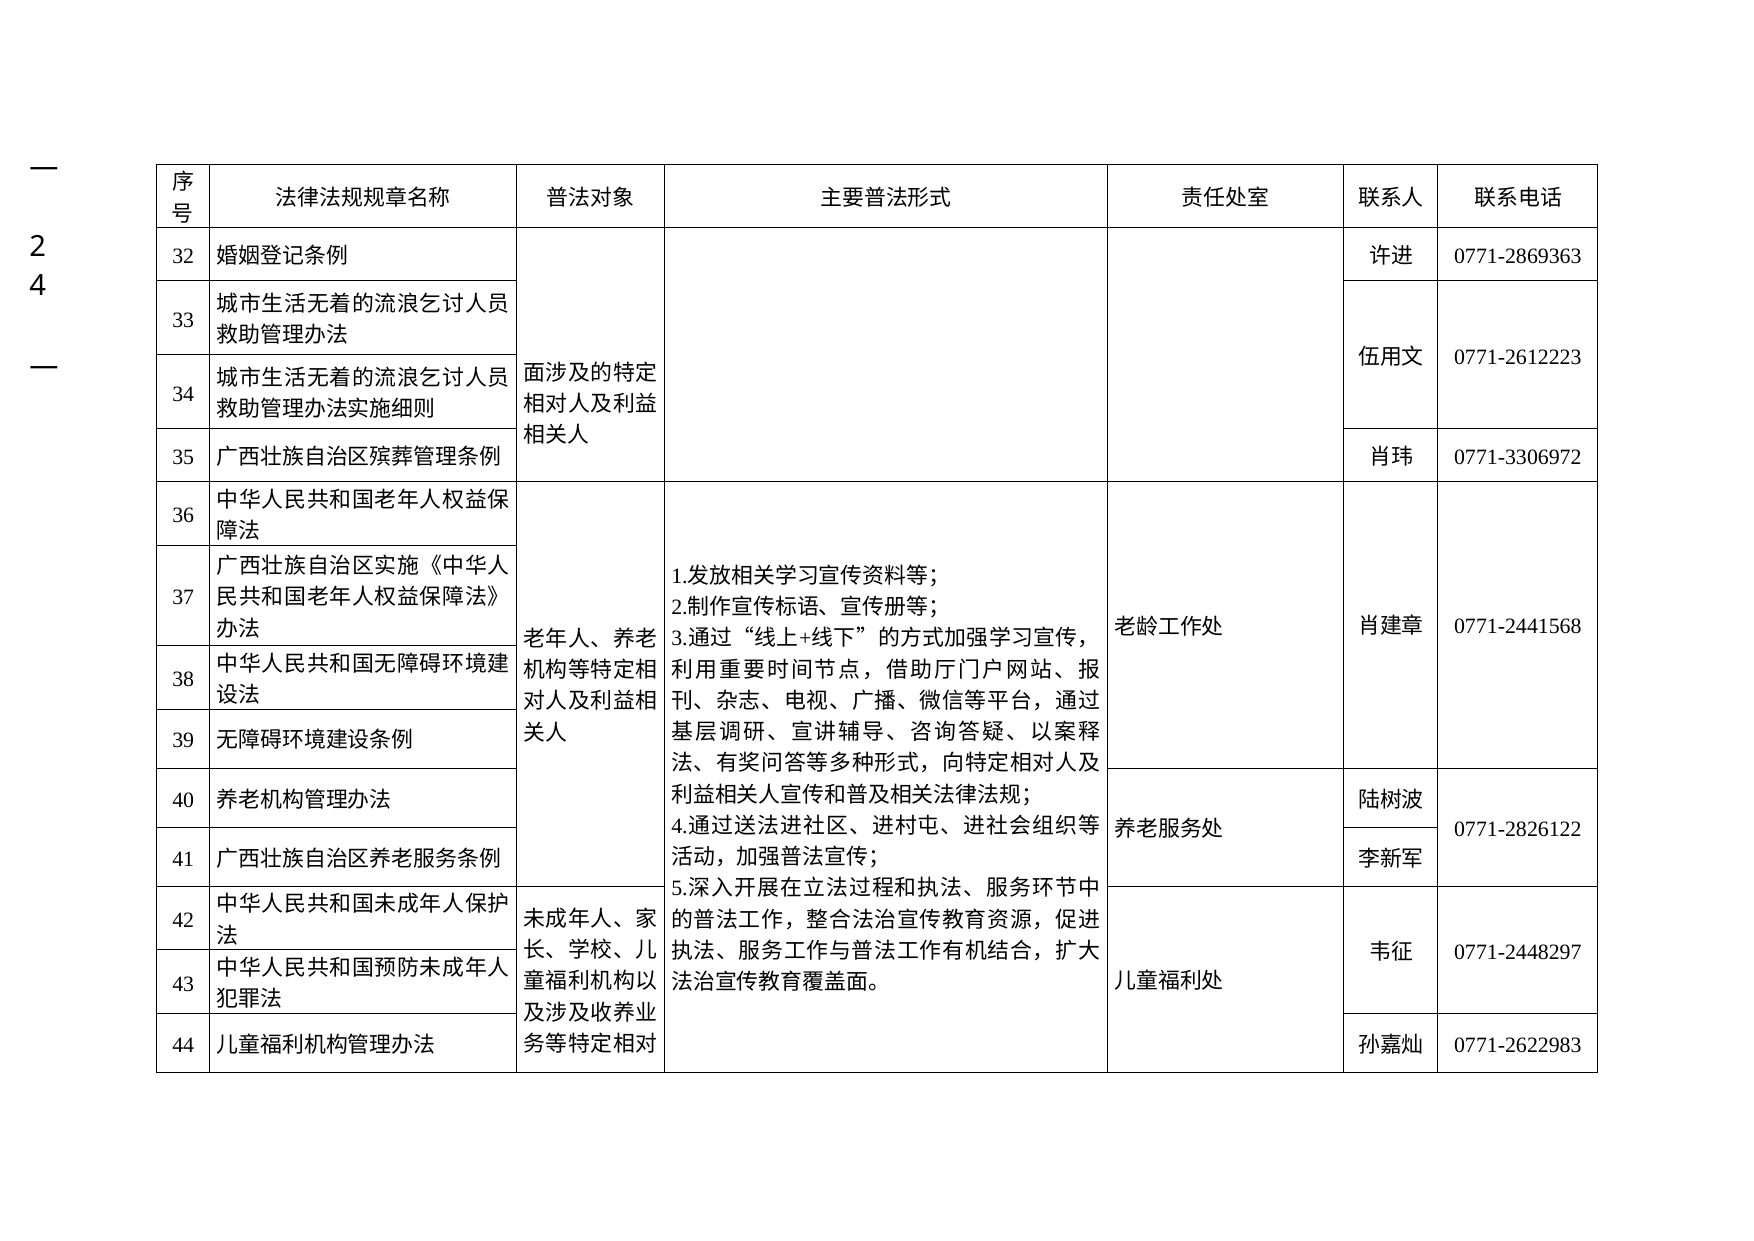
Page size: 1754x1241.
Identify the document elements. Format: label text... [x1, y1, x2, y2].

table_cell 中华人民共和国老年人权益保障法 [210, 482, 516, 545]
table_cell 婚姻登记条例 [210, 228, 516, 280]
table_cell 0771-2441568 [1438, 482, 1597, 768]
table_cell 41 [157, 828, 209, 886]
table_cell 42 [157, 887, 209, 949]
table_cell 43 [157, 950, 209, 1013]
table_cell 伍用文 [1344, 281, 1437, 428]
table_cell 38 [157, 646, 209, 708]
table_cell 中华人民共和国无障碍环境建设法 [210, 646, 516, 708]
table_cell 0771-2622983 [1438, 1014, 1597, 1072]
table_cell 36 [157, 482, 209, 545]
table_cell 肖玮 [1344, 429, 1437, 481]
table_header 法律法规规章名称 [210, 165, 516, 227]
table_cell 32 [157, 228, 209, 280]
table_cell 广西壮族自治区殡葬管理条例 [210, 429, 516, 481]
table_cell 城市生活无着的流浪乞讨人员救助管理办法 [210, 281, 516, 354]
table_cell 40 [157, 769, 209, 827]
table_cell 中华人民共和国未成年人保护法 [210, 887, 516, 949]
table_cell 养老服务处 [1108, 769, 1343, 886]
table_cell 许进 [1344, 228, 1437, 280]
table_cell 35 [157, 429, 209, 481]
table_cell 0771-3306972 [1438, 429, 1597, 481]
table_header 联系电话 [1438, 165, 1597, 227]
table_header 联系人 [1344, 165, 1437, 227]
table_cell 广西壮族自治区实施《中华人民共和国老年人权益保障法》办法 [210, 546, 516, 645]
table_cell 0771-2612223 [1438, 281, 1597, 428]
table_header 普法对象 [517, 165, 664, 227]
table_cell 陆树波 [1344, 769, 1437, 827]
table_cell 老龄工作处 [1108, 482, 1343, 768]
table_cell 城市生活无着的流浪乞讨人员救助管理办法实施细则 [210, 355, 516, 428]
table_cell 儿童福利处 [1108, 887, 1343, 1072]
table_cell 广西壮族自治区养老服务条例 [210, 828, 516, 886]
table_cell 肖建章 [1344, 482, 1437, 768]
table_cell 无障碍环境建设条例 [210, 710, 516, 768]
table_cell 未成年人、家长、学校、儿童福利机构以及涉及收养业务等特定相对人及利益相关人 [517, 887, 664, 1072]
table_header 主要普法形式 [665, 165, 1107, 227]
table_cell 韦征 [1344, 887, 1437, 1013]
table_cell 儿童福利机构管理办法 [210, 1014, 516, 1072]
table_cell 1.发放相关学习宣传资料等； 2.制作宣传标语、宣传册等； 3.通过“线上+线下”的方式加强学习宣传，利用重要时间节点，借助厅门户网站、报刊、杂志、电视、广播、微信等平台，通过基层调研、宣讲辅导、咨询答疑、以案释法、有奖问答等多种形式，向特定相对人及利益相关人宣传和普及相关法律法规； 4.通过送法进社区、进村屯、进社会组织等活动，加强普法宣传； 5.深入开展在立法过程和执法、服务环节中的普法工作，整合法治宣传教育资源，促进执法、服务工作与普法工作有机结合，扩大法治宣传教育覆盖面。 [665, 482, 1107, 1072]
table_cell 0771-2448297 [1438, 887, 1597, 1013]
table_cell 33 [157, 281, 209, 354]
table_cell 0771-2869363 [1438, 228, 1597, 280]
table_cell 37 [157, 546, 209, 645]
table_cell 孙嘉灿 [1344, 1014, 1437, 1072]
table_cell 34 [157, 355, 209, 428]
table_cell 老年人、养老机构等特定相对人及利益相关人 [517, 482, 664, 886]
table_cell 0771-2826122 [1438, 769, 1597, 886]
table_header 责任处室 [1108, 165, 1343, 227]
table_header 序号 [157, 165, 209, 227]
table_cell 39 [157, 710, 209, 768]
table_cell 李新军 [1344, 828, 1437, 886]
table_cell 养老机构管理办法 [210, 769, 516, 827]
table_cell 中华人民共和国预防未成年人犯罪法 [210, 950, 516, 1013]
table_cell 44 [157, 1014, 209, 1072]
